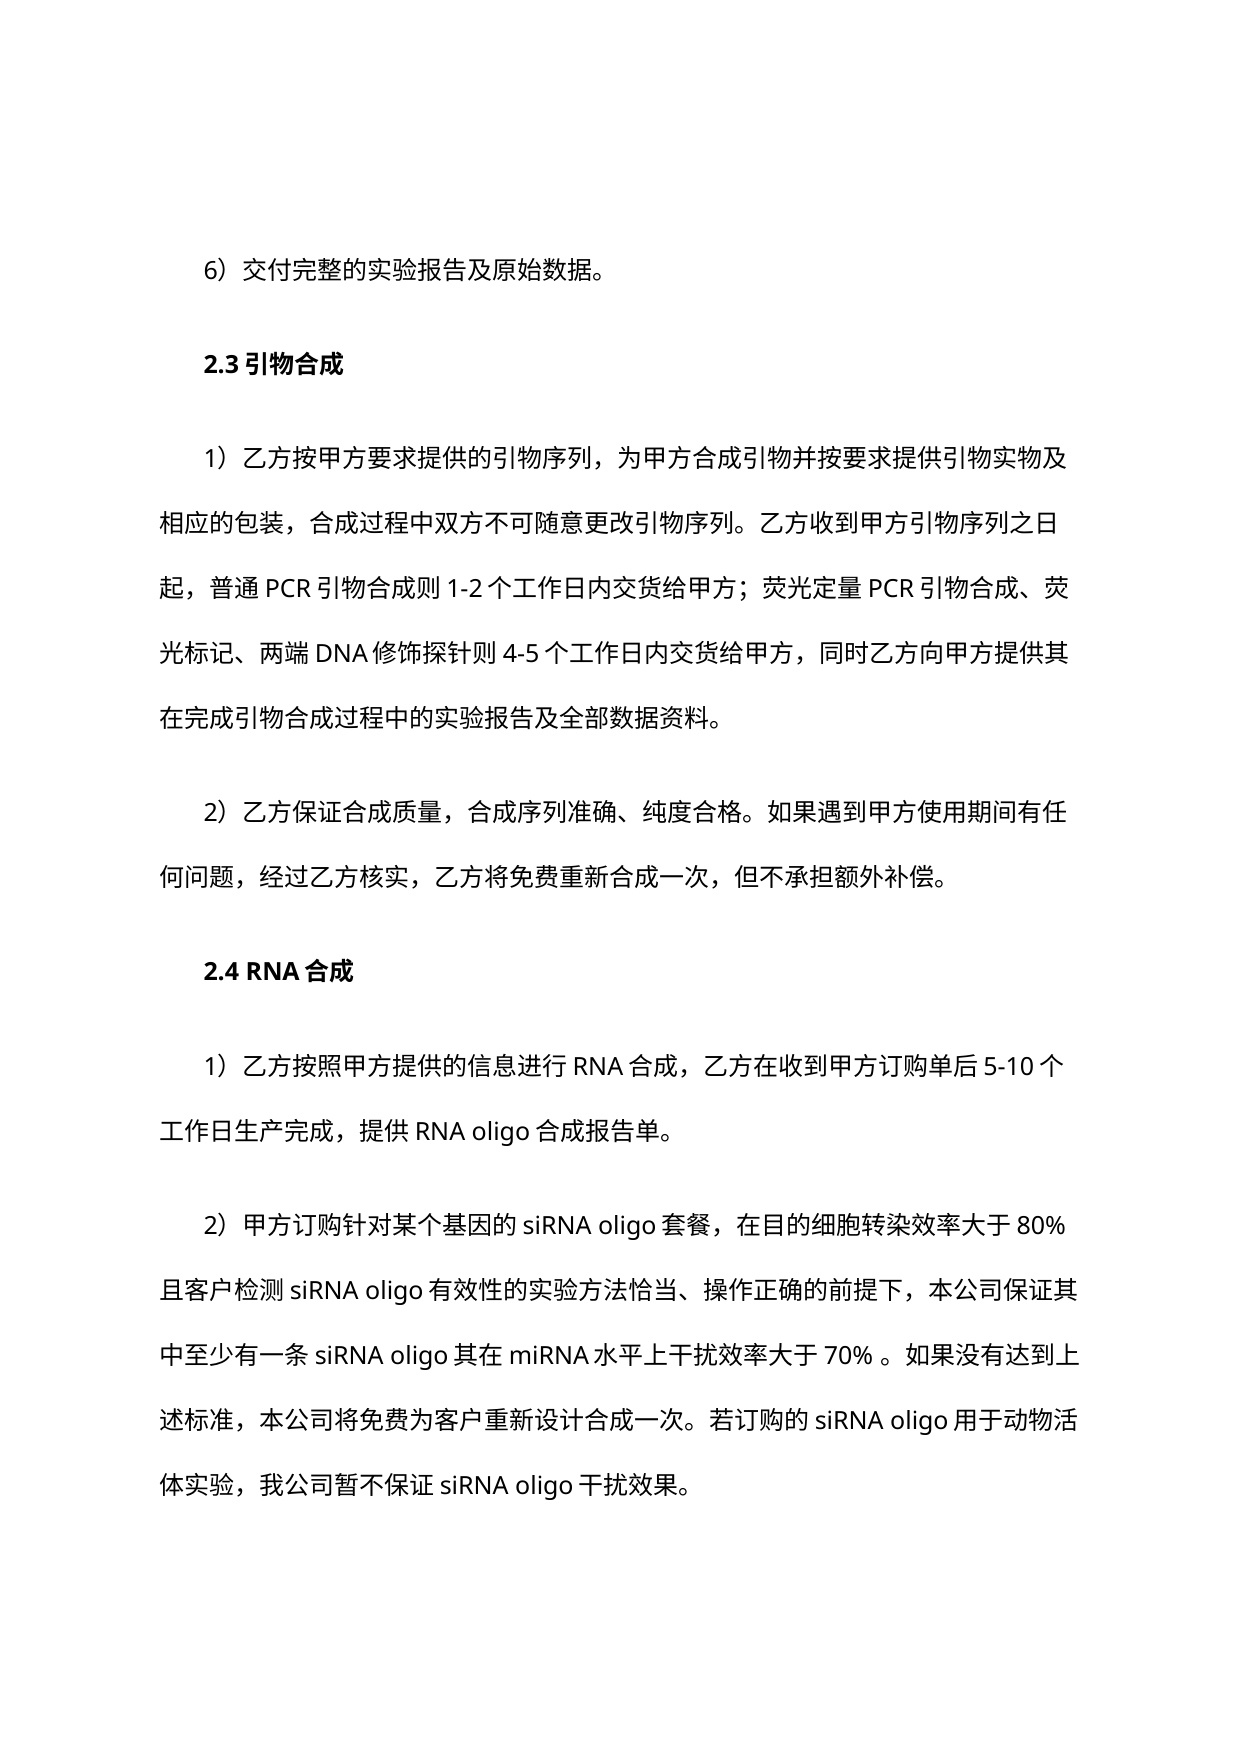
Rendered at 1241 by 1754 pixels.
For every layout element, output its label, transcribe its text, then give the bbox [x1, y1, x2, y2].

text 1）乙方按甲方要求提供的引物序列，为甲方合成引物并按要求提供引物实物及相应的包装，合成过程中双方不可随意更改引物序列。乙方收到甲方引物序列之日起，普通PCR引物合成则1-2个工作日内交货给甲方；荧光定量PCR引物合成、荧光标记、两端DNA修饰探针则4-5个工作日内交货给甲方，同时乙方向甲方提供其在完成引物合成过程中的实验报告及全部数据资料。 [159, 424, 1081, 749]
text 2.3引物合成 [159, 330, 1081, 395]
text 1）乙方按照甲方提供的信息进行RNA合成，乙方在收到甲方订购单后5-10个工作日生产完成，提供RNA oligo合成报告单。 [159, 1032, 1081, 1162]
text 6）交付完整的实验报告及原始数据。 [159, 236, 1081, 301]
text 2）乙方保证合成质量，合成序列准确、纯度合格。如果遇到甲方使用期间有任何问题，经过乙方核实，乙方将免费重新合成一次，但不承担额外补偿。 [159, 778, 1081, 908]
text 2）甲方订购针对某个基因的siRNA oligo套餐，在目的细胞转染效率大于80%且客户检测siRNA oligo有效性的实验方法恰当、操作正确的前提下，本公司保证其中至少有一条siRNA oligo其在miRNA水平上干扰效率大于70% 。如果没有达到上述标准，本公司将免费为客户重新设计合成一次。若订购的siRNA oligo用于动物活体实验，我公司暂不保证siRNA oligo干扰效果。 [159, 1191, 1081, 1516]
text 2.4 RNA合成 [159, 937, 1081, 1002]
